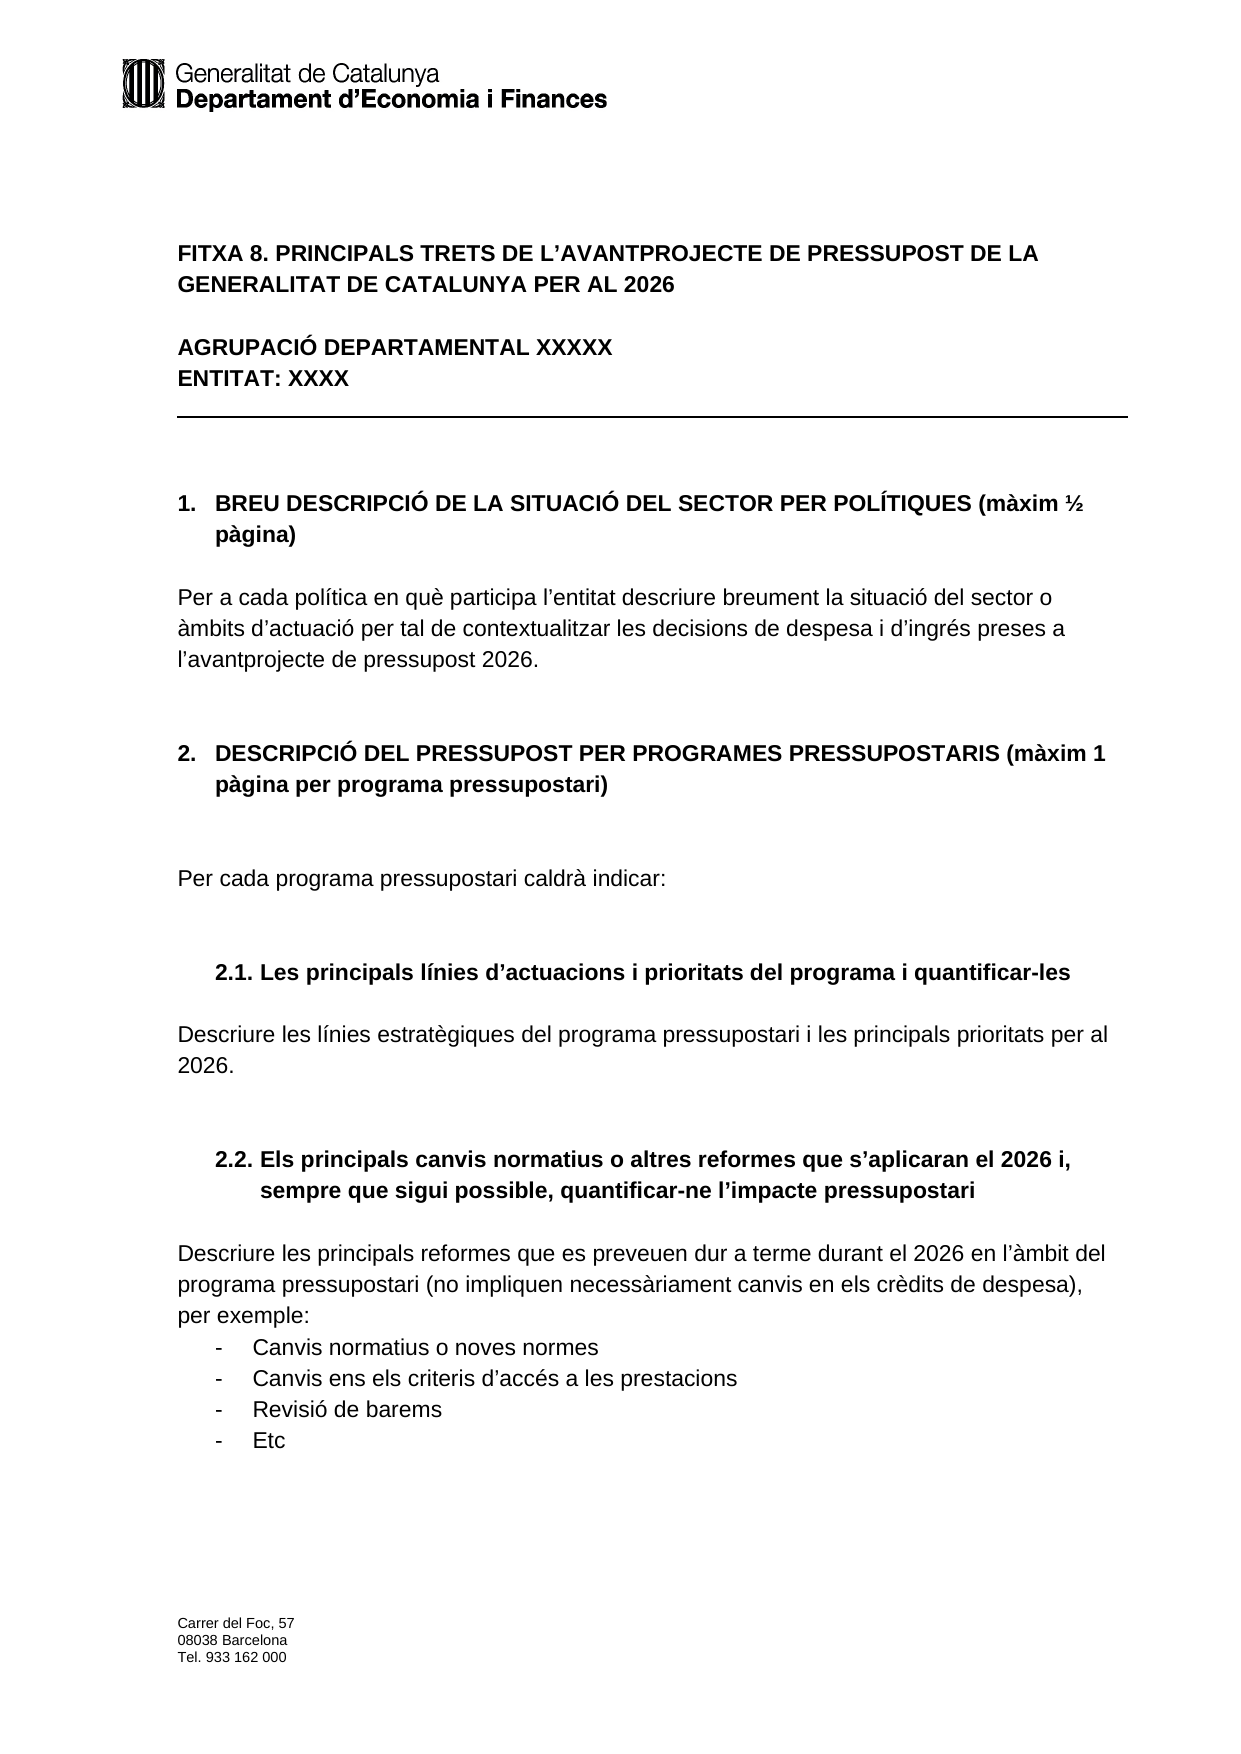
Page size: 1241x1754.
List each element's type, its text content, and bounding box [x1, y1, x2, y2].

list Canvis normatius o noves normes [215, 1330, 1122, 1361]
list Les principals línies d’actuacions i prioritats del programa i quantificar-les [215, 955, 1122, 986]
list DESCRIPCIÓ DEL PRESSUPOST PER PROGRAMES PRESSUPOSTARIS (màxim 1 pàgina per programa pressupostari) [177, 736, 1122, 799]
text ENTITAT: XXXX [177, 361, 1122, 392]
list Els principals canvis normatius o altres reformes que s’aplicaran el 2026 i, sempre que sigui possible, quantificar-ne l’impacte pressupostari [215, 1142, 1122, 1205]
text FITXA 8. PRINCIPALS TRETS DE L’AVANTPROJECTE DE PRESSUPOST DE LA GENERALITAT DE CATALUNYA PER AL 2026 [177, 236, 1122, 299]
list Canvis ens els criteris d’accés a les prestacions [215, 1361, 1122, 1392]
text AGRUPACIÓ DEPARTAMENTAL XXXXX [177, 330, 1122, 361]
picture [122, 59, 607, 112]
text Per a cada política en què participa l’entitat descriure breument la situació del sector o àmbits d’actuació per tal de contextualitzar les decisions de despesa i d’ingrés preses a l’avantprojecte de pressupost 2026. [177, 580, 1122, 674]
list Revisió de barems [215, 1392, 1122, 1424]
text Descriure les principals reformes que es preveuen dur a terme durant el 2026 en l’àmbit del programa pressupostari (no impliquen necessàriament canvis en els crèdits de despesa), per exemple: [177, 1236, 1122, 1330]
list BREU DESCRIPCIÓ DE LA SITUACIÓ DEL SECTOR PER POLÍTIQUES (màxim ½ pàgina) [177, 486, 1122, 549]
list Etc [215, 1424, 1122, 1455]
text Per cada programa pressupostari caldrà indicar: [177, 861, 1122, 892]
text Descriure les línies estratègiques del programa pressupostari i les principals prioritats per al 2026. [177, 1017, 1122, 1080]
